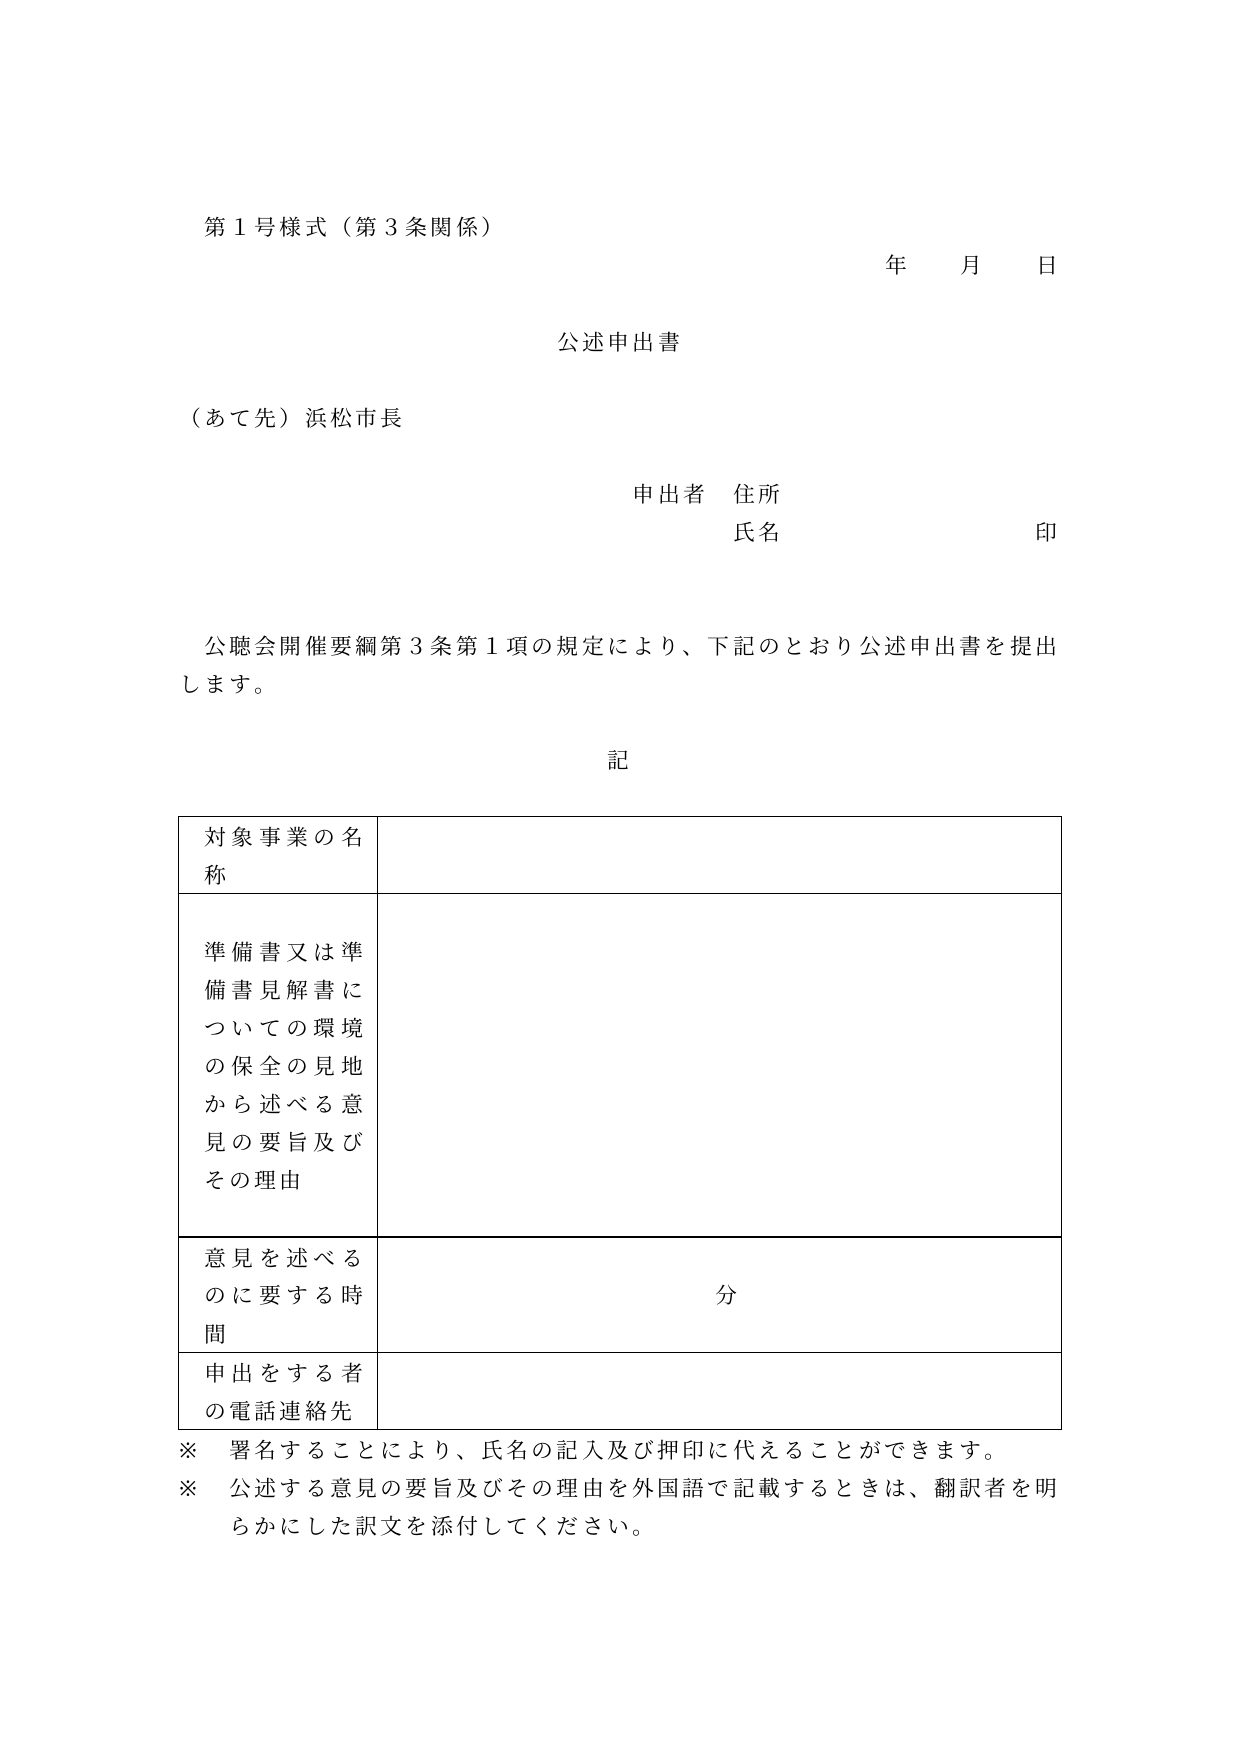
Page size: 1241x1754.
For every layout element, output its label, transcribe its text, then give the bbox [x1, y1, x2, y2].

table_cell 申出をする者の電話連絡先 [179, 1353, 377, 1429]
text 公述申出書 [179, 321, 1061, 359]
text （あて先）浜松市長 [179, 397, 1061, 436]
list 公述する意見の要旨及びその理由を外国語で記載するときは、翻訳者を明らかにした訳文を添付してください。 [179, 1468, 1061, 1544]
table_cell [378, 894, 1061, 1236]
table_header 対象事業の名称 [179, 817, 377, 893]
table_cell 意見を述べるのに要する時間 [179, 1238, 377, 1352]
table_header [378, 817, 1061, 893]
list 署名することにより、氏名の記入及び押印に代えることができます。 [179, 1430, 1061, 1468]
text 氏名 印 [179, 512, 1061, 549]
table_cell 分 [378, 1238, 1061, 1352]
text 記 [179, 740, 1061, 778]
text 年 月 日 [179, 245, 1061, 283]
text 公聴会開催要綱第３条第１項の規定により、下記のとおり公述申出書を提出します。 [179, 626, 1061, 702]
table_cell [378, 1353, 1061, 1429]
text 申出者 住所 [179, 473, 1061, 512]
text 第１号様式（第３条関係） [179, 207, 1061, 245]
table_cell 準備書又は準備書見解書についての環境の保全の見地から述べる意見の要旨及びその理由 [179, 894, 377, 1236]
